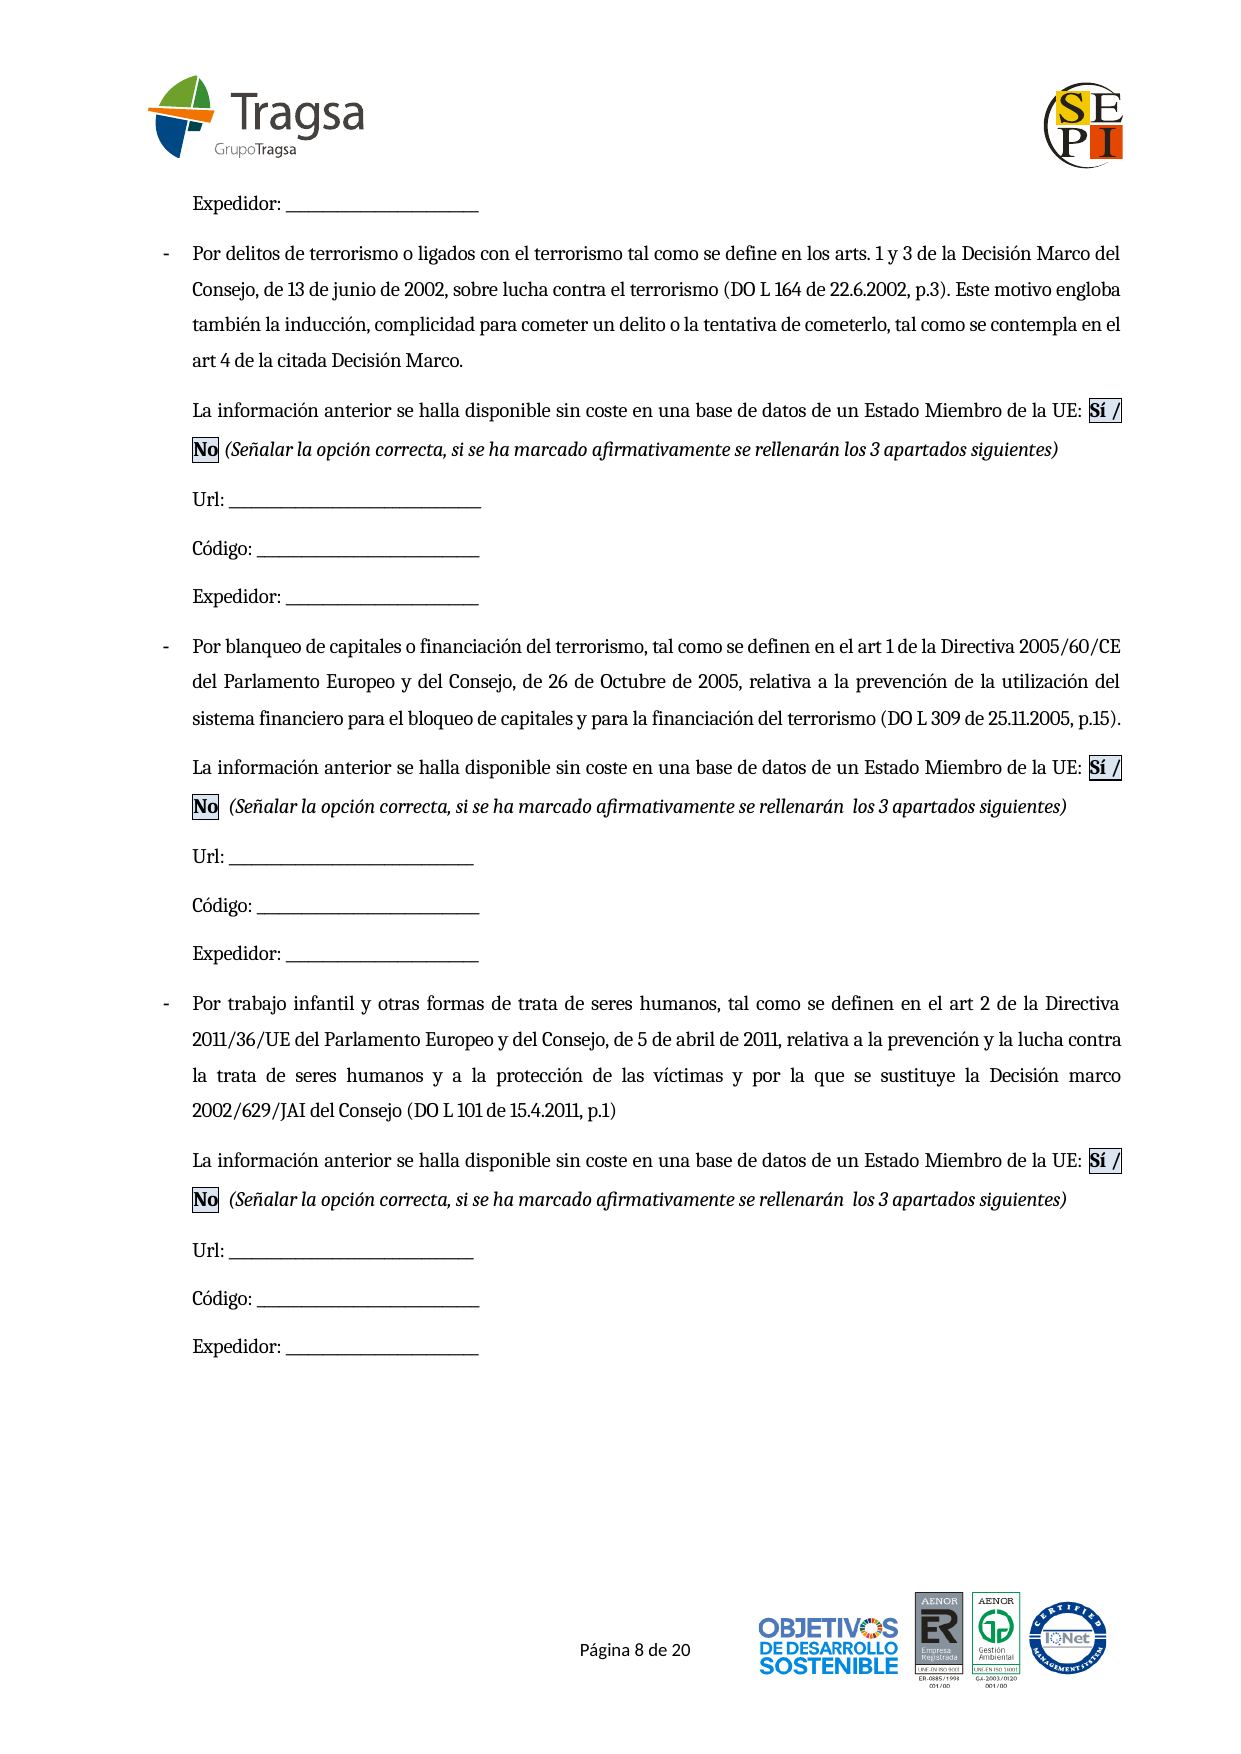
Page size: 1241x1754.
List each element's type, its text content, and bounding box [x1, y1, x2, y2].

text Código: ______________________________ [192, 1287, 1122, 1311]
text Url: __________________________________ [192, 488, 1122, 512]
list Por trabajo infantil y otras formas de trata de seres humanos, tal como se definen en el art 2 de la Directiva 2011/36/UE del Parlamento Europeo y del Consejo, de 5 de abril de 2011, relativa a la prevención y la lucha contra la trata de seres humanos y a la protección de las víctimas y por la que se sustituye la Decisión marco 2002/629/JAI del Consejo (DO L 101 de 15.4.2011, p.1) [162, 991, 1122, 1123]
text Expedidor: __________________________ [192, 942, 1122, 966]
text Código: ______________________________ [192, 894, 1122, 918]
list Por delitos de terrorismo o ligados con el terrorismo tal como se define en los arts. 1 y 3 de la Decisión Marco del Consejo, de 13 de junio de 2002, sobre lucha contra el terrorismo (DO L 164 de 22.6.2002, p.3). Este motivo engloba también la inducción, complicidad para cometer un delito o la tentativa de cometerlo, tal como se contempla en el art 4 de la citada Decisión Marco. [163, 240, 1122, 373]
text Url: _________________________________ [192, 845, 1122, 869]
text Url: _________________________________ [192, 1238, 1122, 1262]
list Por blanqueo de capitales o financiación del terrorismo, tal como se definen en el art 1 de la Directiva 2005/60/CE del Parlamento Europeo y del Consejo, de 26 de Octubre de 2005, relativa a la prevención de la utilización del sistema financiero para el bloqueo de capitales y para la financiación del terrorismo (DO L 309 de 25.11.2005, p.15). [162, 633, 1122, 730]
text Código: ______________________________ [192, 537, 1122, 561]
text Expedidor: __________________________ [192, 1335, 1122, 1359]
picture [758, 1592, 1107, 1688]
text Expedidor: __________________________ [192, 585, 1122, 609]
text Expedidor: __________________________ [163, 192, 1122, 216]
